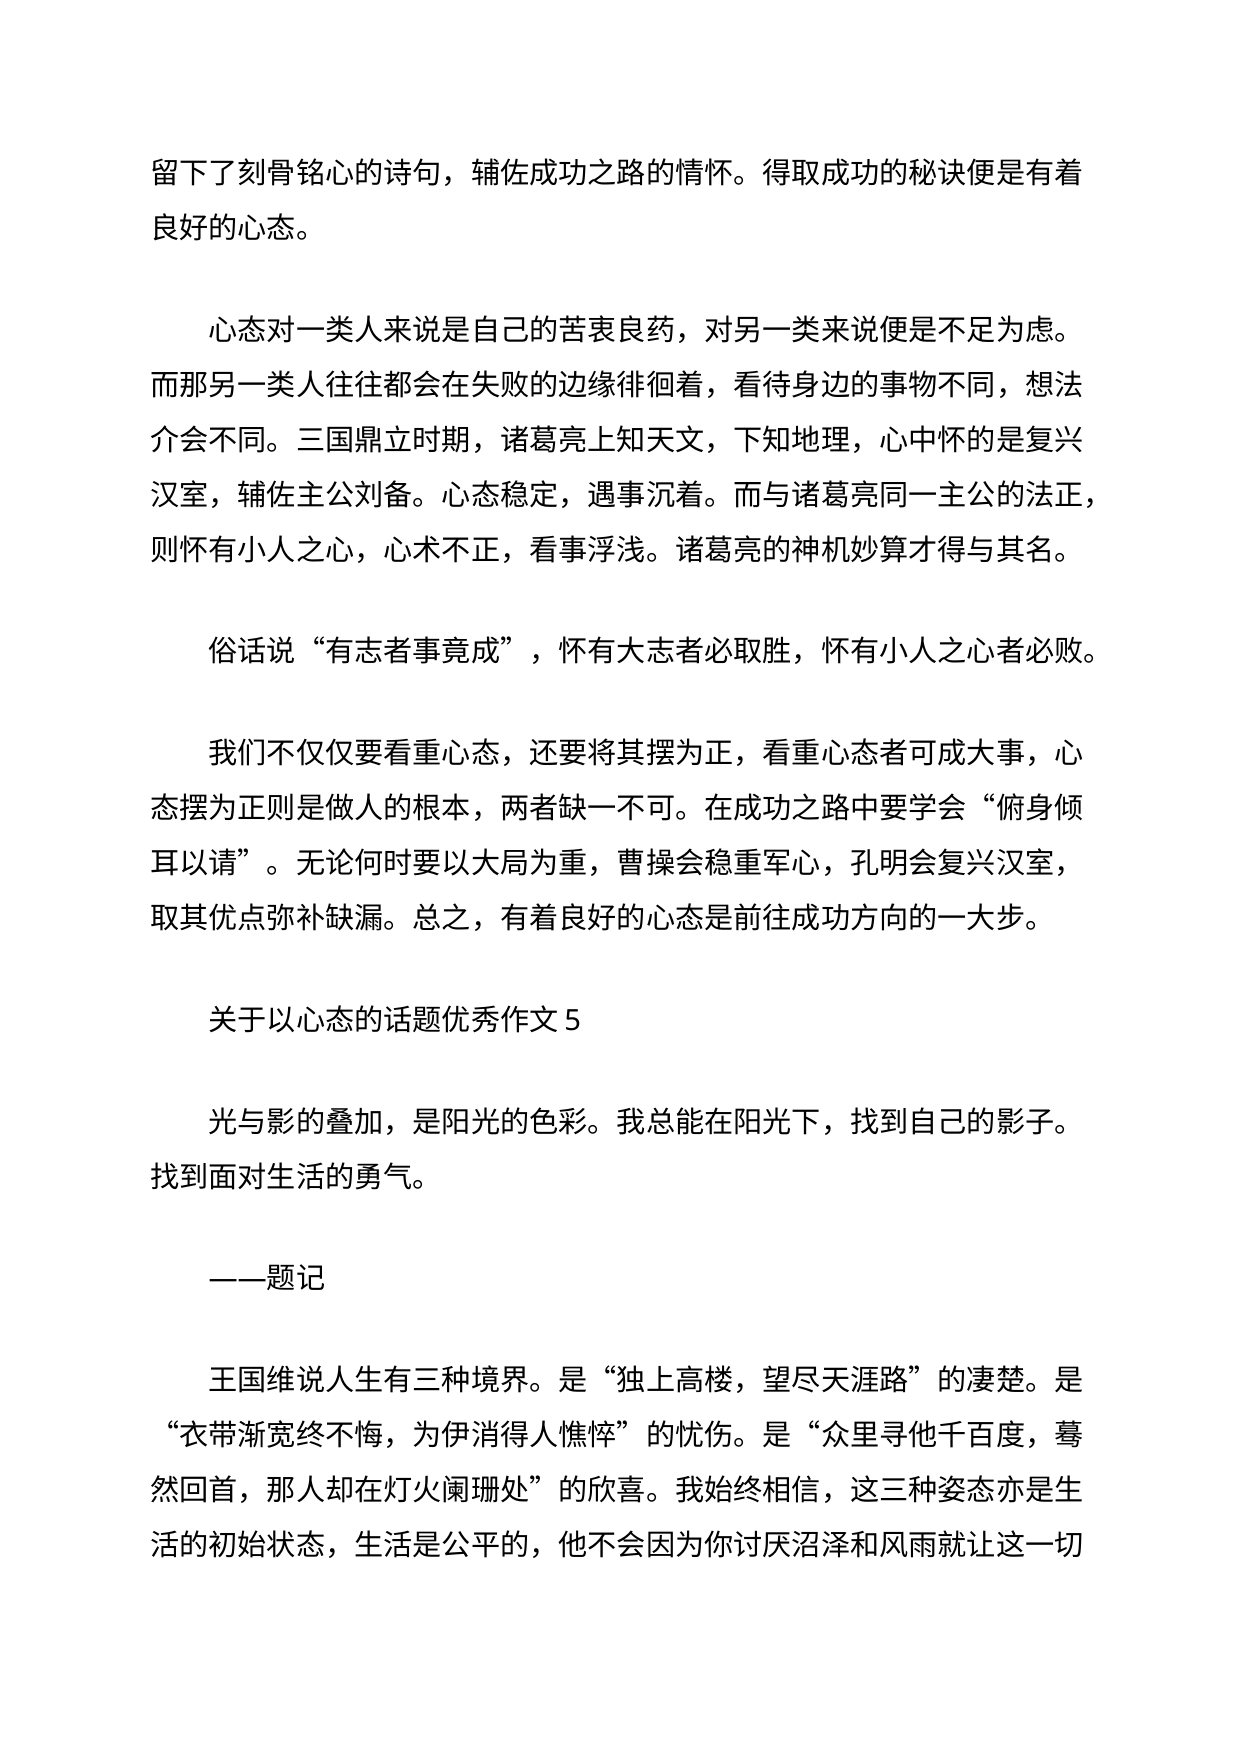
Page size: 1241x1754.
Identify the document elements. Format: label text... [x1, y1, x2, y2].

text 我们不仅仅要看重心态，还要将其摆为正，看重心态者可成大事，心态摆为正则是做人的根本，两者缺一不可。在成功之路中要学会“俯身倾耳以请”。无论何时要以大局为重，曹操会稳重军心，孔明会复兴汉室，取其优点弥补缺漏。总之，有着良好的心态是前往成功方向的一大步。 [150, 730, 1090, 937]
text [150, 150, 1090, 247]
text 心态对一类人来说是自己的苦衷良药，对另一类来说便是不足为虑。而那另一类人往往都会在失败的边缘徘徊着，看待身边的事物不同，想法介会不同。三国鼎立时期，诸葛亮上知天文，下知地理，心中怀的是复兴汉室，辅佐主公刘备。心态稳定，遇事沉着。而与诸葛亮同一主公的法正，则怀有小人之心，心术不正，看事浮浅。诸葛亮的神机妙算才得与其名。 [150, 307, 1090, 568]
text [150, 1357, 1090, 1564]
text 光与影的叠加，是阳光的色彩。我总能在阳光下，找到自己的影子。找到面对生活的勇气。 [150, 1098, 1090, 1195]
text 关于以心态的话题优秀作文5 [150, 996, 1090, 1039]
text 俗话说“有志者事竟成”，怀有大志者必取胜，怀有小人之心者必败。 [150, 628, 1090, 670]
text ——题记 [150, 1255, 1090, 1297]
